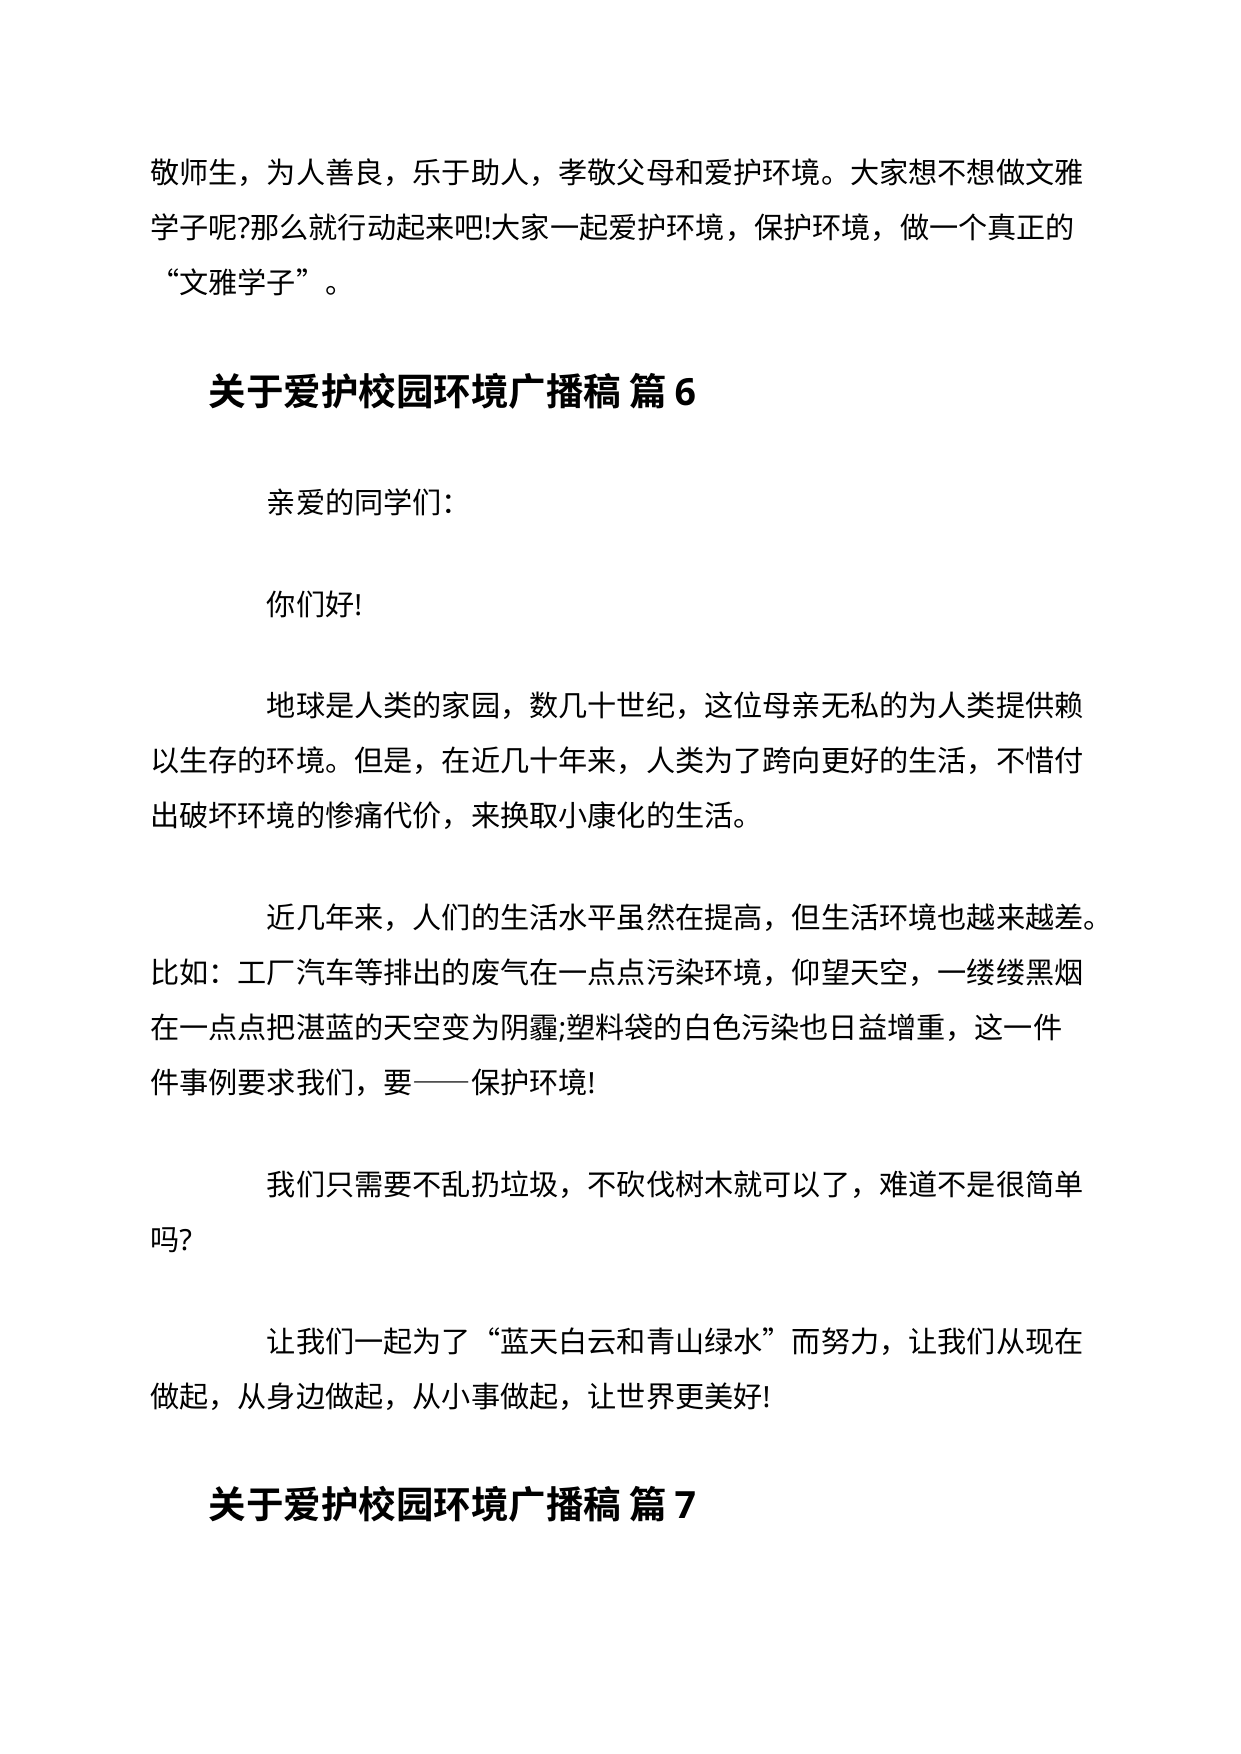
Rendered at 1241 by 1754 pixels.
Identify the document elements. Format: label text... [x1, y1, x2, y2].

text 关于爱护校园环境广播稿 篇6 [150, 362, 1090, 416]
text 让我们一起为了“蓝天白云和青山绿水”而努力，让我们从现在做起，从身边做起，从小事做起，让世界更美好! [150, 1318, 1090, 1416]
text 地球是人类的家园，数几十世纪，这位母亲无私的为人类提供赖以生存的环境。但是，在近几十年来，人类为了跨向更好的生活，不惜付出破坏环境的惨痛代价，来换取小康化的生活。 [150, 683, 1090, 835]
text 关于爱护校园环境广播稿 篇7 [150, 1475, 1090, 1529]
text 近几年来，人们的生活水平虽然在提高，但生活环境也越来越差。比如：工厂汽车等排出的废气在一点点污染环境，仰望天空，一缕缕黑烟在一点点把湛蓝的天空变为阴霾;塑料袋的白色污染也日益增重，这一件件事例要求我们，要——保护环境! [150, 894, 1090, 1102]
text 我们只需要不乱扔垃圾，不砍伐树木就可以了，难道不是很简单吗? [150, 1161, 1090, 1259]
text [150, 150, 1090, 302]
text 亲爱的同学们： [150, 479, 1090, 522]
text 你们好! [150, 581, 1090, 623]
